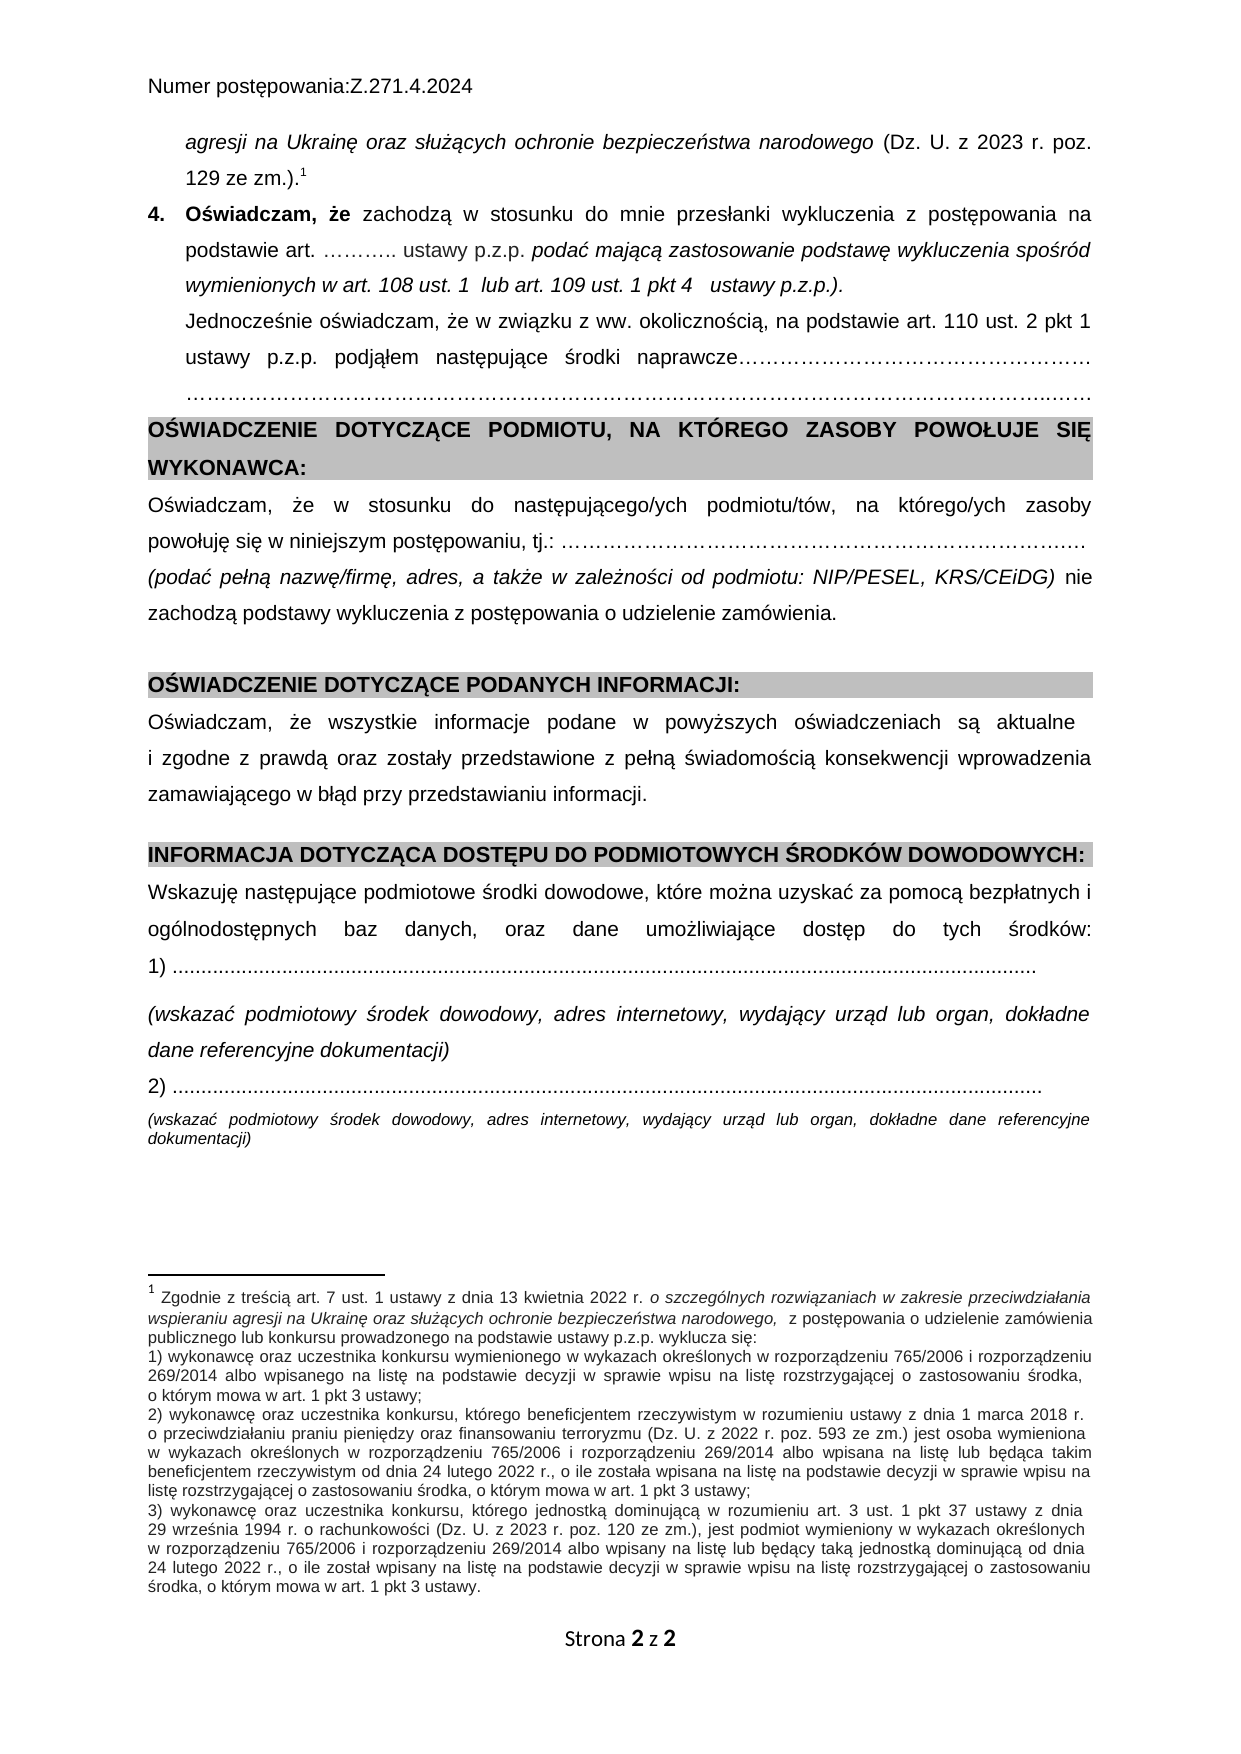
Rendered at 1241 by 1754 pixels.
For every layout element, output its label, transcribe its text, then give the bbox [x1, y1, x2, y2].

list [148, 129, 1093, 189]
text Jednocześnie oświadczam, że w związku z ww. okolicznością, na podstawie art. 110 ust. 2 pkt 1 ustawy p.z.p. podjąłem następujące środki naprawcze…………………………………………… ……………………………………………………………………………………………………………..…… [185, 309, 1093, 405]
text OŚWIADCZENIE DOTYCZĄCE PODMIOTU, NA KTÓREGO ZASOBY POWOŁUJE SIĘ WYKONAWCA: [148, 417, 1093, 480]
text (wskazać podmiotowy środek dowodowy, adres internetowy, wydający urząd lub organ, dokładne dane referencyjne dokumentacji) [148, 1110, 1093, 1148]
text 2) ....................................................................................................................................................... [148, 1074, 1093, 1098]
text Oświadczam, że w stosunku do następującego/ych podmiotu/tów, na którego/ych zasoby powołuję się w niniejszym postępowaniu, tj.: ……………………………………………………………….…(podać pełną nazwę/firmę, adres, a także w zależności od podmiotu: NIP/PESEL, KRS/CEiDG) nie zachodzą podstawy wykluczenia z postępowania o udzielenie zamówienia. [148, 493, 1093, 624]
text (wskazać podmiotowy środek dowodowy, adres internetowy, wydający urząd lub organ, dokładne dane referencyjne dokumentacji) [148, 1002, 1093, 1062]
text Wskazuję następujące podmiotowe środki dowodowe, które można uzyskać za pomocą bezpłatnych i ogólnodostępnych baz danych, oraz dane umożliwiające dostęp do tych środków: 1) ...................................................................................................................................................... [148, 880, 1093, 978]
text INFORMACJA DOTYCZĄCA DOSTĘPU DO PODMIOTOWYCH ŚRODKÓW DOWODOWYCH: [148, 842, 1093, 867]
list Oświadczam, że zachodzą w stosunku do mnie przesłanki wykluczenia z postępowania na podstawie art. ……….. ustawy p.z.p. podać mającą zastosowanie podstawę wykluczenia spośród wymienionych w art. 108 ust. 1 lub art. 109 ust. 1 pkt 4 ustawy p.z.p.). [148, 201, 1093, 297]
text Oświadczam, że wszystkie informacje podane w powyższych oświadczeniach są aktualne i zgodne z prawdą oraz zostały przedstawione z pełną świadomością konsekwencji wprowadzenia zamawiającego w błąd przy przedstawianiu informacji. [148, 710, 1093, 806]
text OŚWIADCZENIE DOTYCZĄCE PODANYCH INFORMACJI: [148, 672, 1093, 698]
